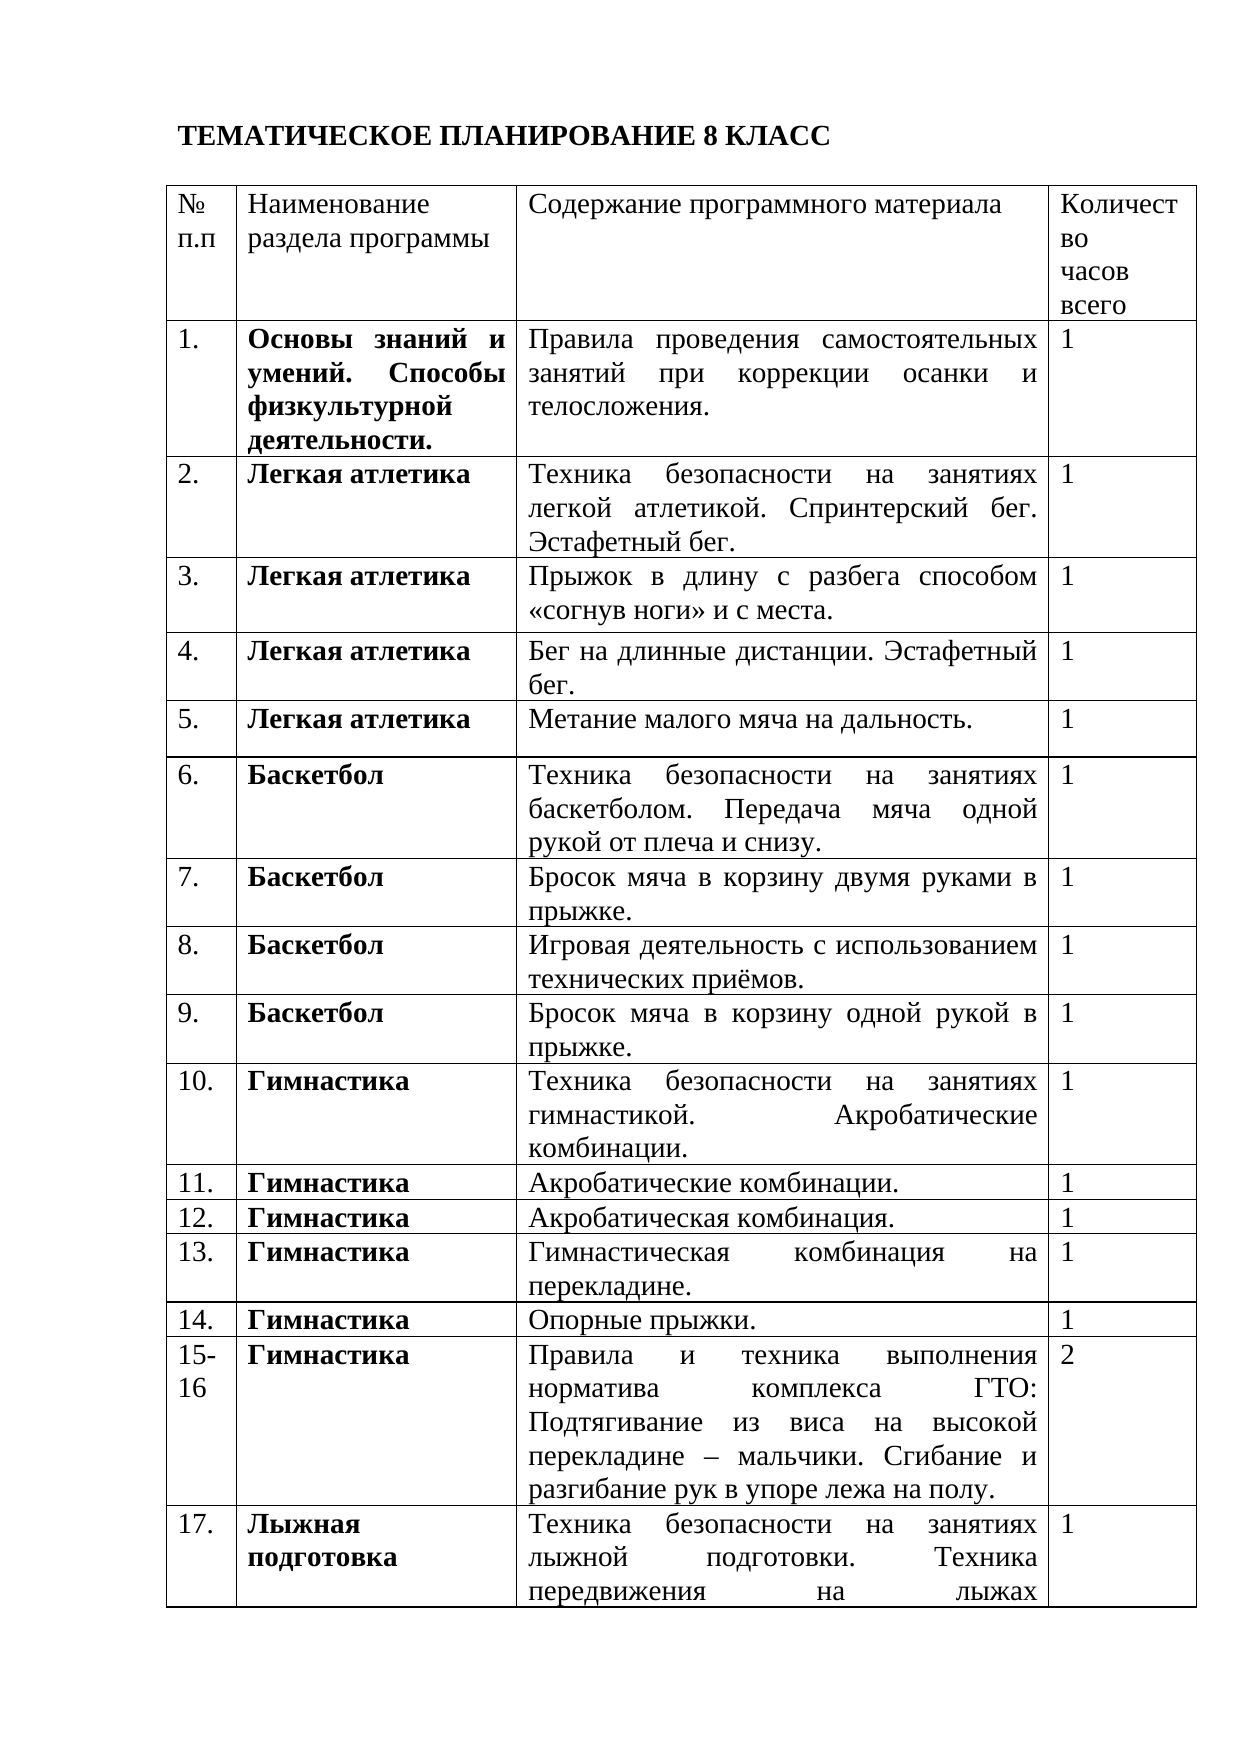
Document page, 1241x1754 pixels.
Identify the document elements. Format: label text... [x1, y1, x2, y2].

table_cell Техника безопасности на занятиях легкой атлетикой. Спринтерский бег. Эстафетный бег. [517, 457, 1048, 557]
table_cell 3. [167, 558, 236, 632]
table_cell 1 [1049, 1165, 1196, 1199]
table_cell Бег на длинные дистанции. Эстафетный бег. [517, 633, 1048, 700]
table_cell 1 [1049, 633, 1196, 700]
table_cell 4. [167, 633, 236, 700]
table_cell 1 [1049, 701, 1196, 756]
table_cell Акробатическая комбинация. [517, 1200, 1048, 1233]
table_cell 10. [167, 1064, 236, 1164]
table_cell 1 [1049, 758, 1196, 858]
table_cell Правила и техника выполнения норматива комплекса ГТО: Подтягивание из виса на высокой перекладине – мальчики. Сгибание и разгибание рук в упоре лежа на полу. [517, 1337, 1048, 1505]
table_cell Гимнастика [237, 1200, 516, 1233]
table_cell Лыжная подготовка [237, 1506, 516, 1606]
table_cell 17. [167, 1506, 236, 1606]
table_cell Легкая атлетика [237, 558, 516, 632]
table_header Содержание программного материала [517, 186, 1048, 320]
table_cell 14. [167, 1303, 236, 1336]
table_cell Баскетбол [237, 859, 516, 926]
table_cell Бросок мяча в корзину одной рукой в прыжке. [517, 995, 1048, 1062]
table_cell 11. [167, 1165, 236, 1199]
table_cell 13. [167, 1234, 236, 1301]
table_cell 15-16 [167, 1337, 236, 1505]
table_cell Легкая атлетика [237, 633, 516, 700]
table_cell 1 [1049, 859, 1196, 926]
table_header Наименование раздела программы [237, 186, 516, 320]
table_cell 9. [167, 995, 236, 1062]
table_cell Гимнастика [237, 1064, 516, 1164]
table_cell Опорные прыжки. [517, 1303, 1048, 1336]
table_cell 1 [1049, 558, 1196, 632]
table_cell 1 [1049, 995, 1196, 1062]
table_cell 1 [1049, 1200, 1196, 1233]
table_cell Игровая деятельность с использованием технических приёмов. [517, 927, 1048, 994]
table_cell 1 [1049, 321, 1196, 456]
table_cell 2. [167, 457, 236, 557]
table_cell 1. [167, 321, 236, 456]
table_header № п.п [167, 186, 236, 320]
table_cell Гимнастика [237, 1303, 516, 1336]
text ТЕМАТИЧЕСКОЕ ПЛАНИРОВАНИЕ 8 КЛАСС [177, 118, 1152, 152]
table_cell Техника безопасности на занятиях баскетболом. Передача мяча одной рукой от плеча и снизу. [517, 758, 1048, 858]
table_cell Метание малого мяча на дальность. [517, 701, 1048, 756]
table_cell Техника безопасности на занятиях гимнастикой. Акробатические комбинации. [517, 1064, 1048, 1164]
table_cell 1 [1049, 1506, 1196, 1606]
table_cell 8. [167, 927, 236, 994]
table_cell Правила проведения самостоятельных занятий при коррекции осанки и телосложения. [517, 321, 1048, 456]
table_cell Основы знаний и умений. Способы физкультурной деятельности. [237, 321, 516, 456]
table_cell Баскетбол [237, 758, 516, 858]
table_cell Гимнастическая комбинация на перекладине. [517, 1234, 1048, 1301]
table_cell 5. [167, 701, 236, 756]
table_cell Гимнастика [237, 1337, 516, 1505]
table_cell Легкая атлетика [237, 701, 516, 756]
table_cell Баскетбол [237, 995, 516, 1062]
table_cell 1 [1049, 1234, 1196, 1301]
table_cell Баскетбол [237, 927, 516, 994]
table_cell 12. [167, 1200, 236, 1233]
table_cell 6. [167, 758, 236, 858]
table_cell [517, 1506, 1048, 1606]
table_header Количество часов всего [1049, 186, 1196, 320]
table_cell 1 [1049, 1303, 1196, 1336]
table_cell 2 [1049, 1337, 1196, 1505]
table_cell Легкая атлетика [237, 457, 516, 557]
table_cell Гимнастика [237, 1165, 516, 1199]
table_cell 1 [1049, 927, 1196, 994]
table_cell 1 [1049, 457, 1196, 557]
table_cell 1 [1049, 1064, 1196, 1164]
table_cell Бросок мяча в корзину двумя руками в прыжке. [517, 859, 1048, 926]
table_cell Акробатические комбинации. [517, 1165, 1048, 1199]
table_cell 7. [167, 859, 236, 926]
table_cell Гимнастика [237, 1234, 516, 1301]
table_cell Прыжок в длину с разбега способом «согнув ноги» и с места. [517, 558, 1048, 632]
